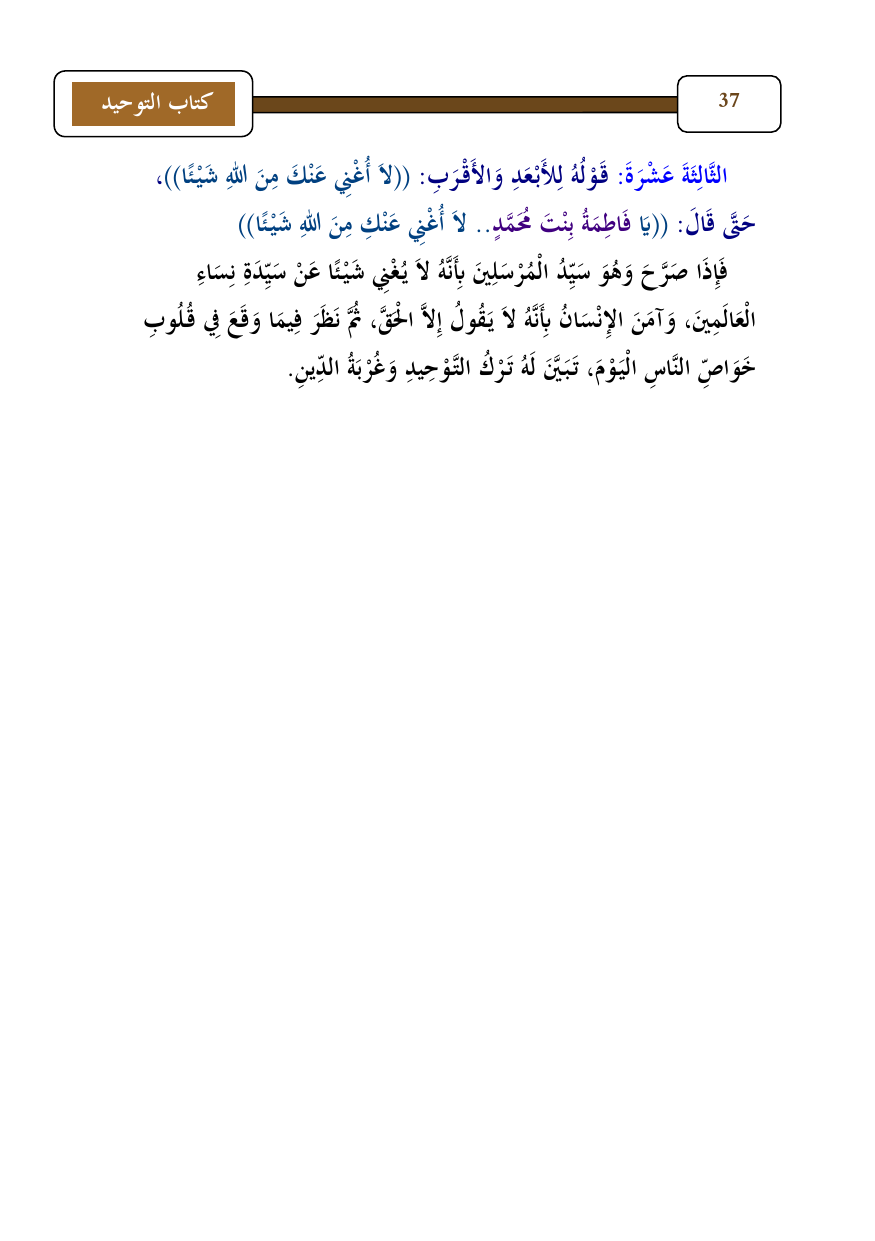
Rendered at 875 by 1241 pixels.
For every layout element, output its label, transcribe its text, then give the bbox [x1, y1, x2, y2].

text فَإِذَا صَرَّحَ وَهُوَ سَيِّدُ الْمُرْسَلِينَ بِأَنَّهُ لاَ يُغْنِي شَيْئًا عَنْ سَيِّدَةِ نِسَاءِ الْعَالَمِينَ، وَآمَنَ الإِنْسَانُ بِأَنَّهُ لاَ يَقُولُ إِلاَّ الْحَقَّ، ثُمَّ نَظَرَ فِيمَا وَقَعَ فِي قُلُوبِ خَوَاصِّ النَّاسِ الْيَوْمَ، تَبَيَّنَ لَهُ تَرْكُ التَّوْحِيدِ وَغُرْبَةُ الدِّينِ. [118, 250, 756, 393]
text الثَّالِثَةَ عَشْرَةَ: قَوْلُهُ لِلأَبْعَدِ وَالأَقْرَبِ: ((لاَ أُغْنِي عَنْكَ مِنَ اللهِ شَيْئًا))، حَتَّى قَالَ: ((يَا فَاطِمَةُ بِنْتَ مُحَمَّدٍ.. لاَ أُغْنِي عَنْكِ مِنَ اللهِ شَيْئًا)) [118, 154, 756, 250]
